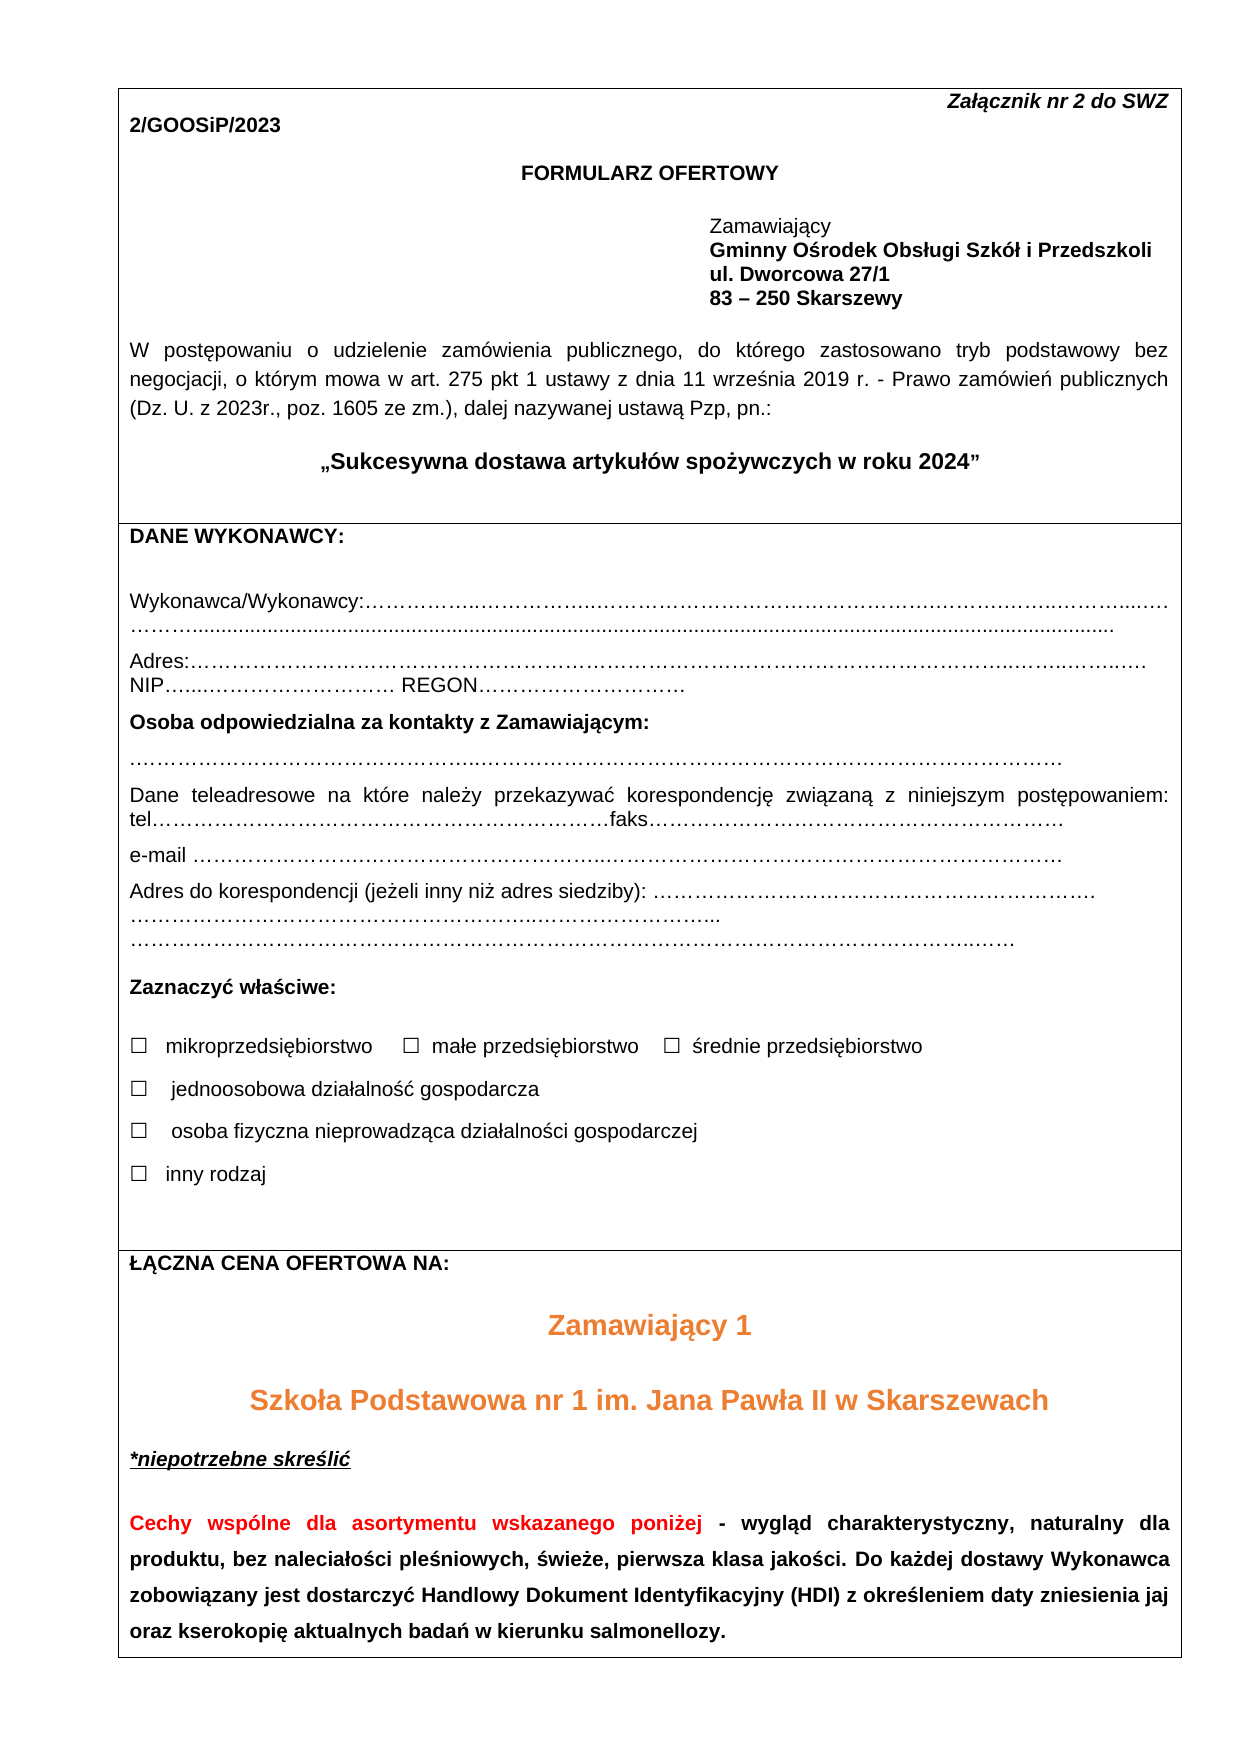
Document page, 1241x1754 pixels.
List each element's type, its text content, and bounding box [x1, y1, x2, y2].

table_header Załącznik nr 2 do SWZ 2/GOOSiP/2023 FORMULARZ OFERTOWY Zamawiający Gminny Ośrodek Obsługi Szkół i Przedszkoli ul. Dworcowa 27/1 83 – 250 Skarszewy W postępowaniu o udzielenie zamówienia publicznego, do którego zastosowano tryb podstawowy bez negocjacji, o którym mowa w art. 275 pkt 1 ustawy z dnia 11 września 2019 r. - Prawo zamówień publicznych (Dz. U. z 2023r., poz. 1605 ze zm.), dalej nazywanej ustawą Pzp, pn.: „Sukcesywna dostawa artykułów spożywczych w roku 2024” [119, 89, 1181, 522]
table_cell DANE WYKONAWCY: Wykonawca/Wykonawcy:……………..……………..………………………………………….……….……..………....….………................................................................................................................................................................ Adres:………………………………………………………………………………………………………..……..……..…. NIP…... …….………………………………wa na Wykonawcyania,ac rozwojowych (Dz. owych na inwestycje w zakresie dużej infrastrukt.……………………… REGON………………………… Osoba odpowiedzialna za kontakty z Zamawiającym: .…………………………………………..………………………………………………………………………… Dane teleadresowe na które należy przekazywać korespondencję związaną z niniejszym postępowaniem: tel…………………………………………………………faks…………………………………………………… e-mail …………………….…………………………………………………………ji o …………………..………………………………………………………… Adres do korespondencji (jeżeli inny niż adres siedziby): ……………………………………………………….…………………………………………………..……………………...…………………………………………………………………………………………………………..…… Zaznaczyć właściwe: mikroprzedsiębiorstwo małe przedsiębiorstwo średnie przedsiębiorstwo jednoosobowa działalność gospodarcza osoba fizyczna nieprowadząca działalności gospodarczej inny rodzaj [119, 524, 1181, 1250]
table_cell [119, 1251, 1181, 1657]
